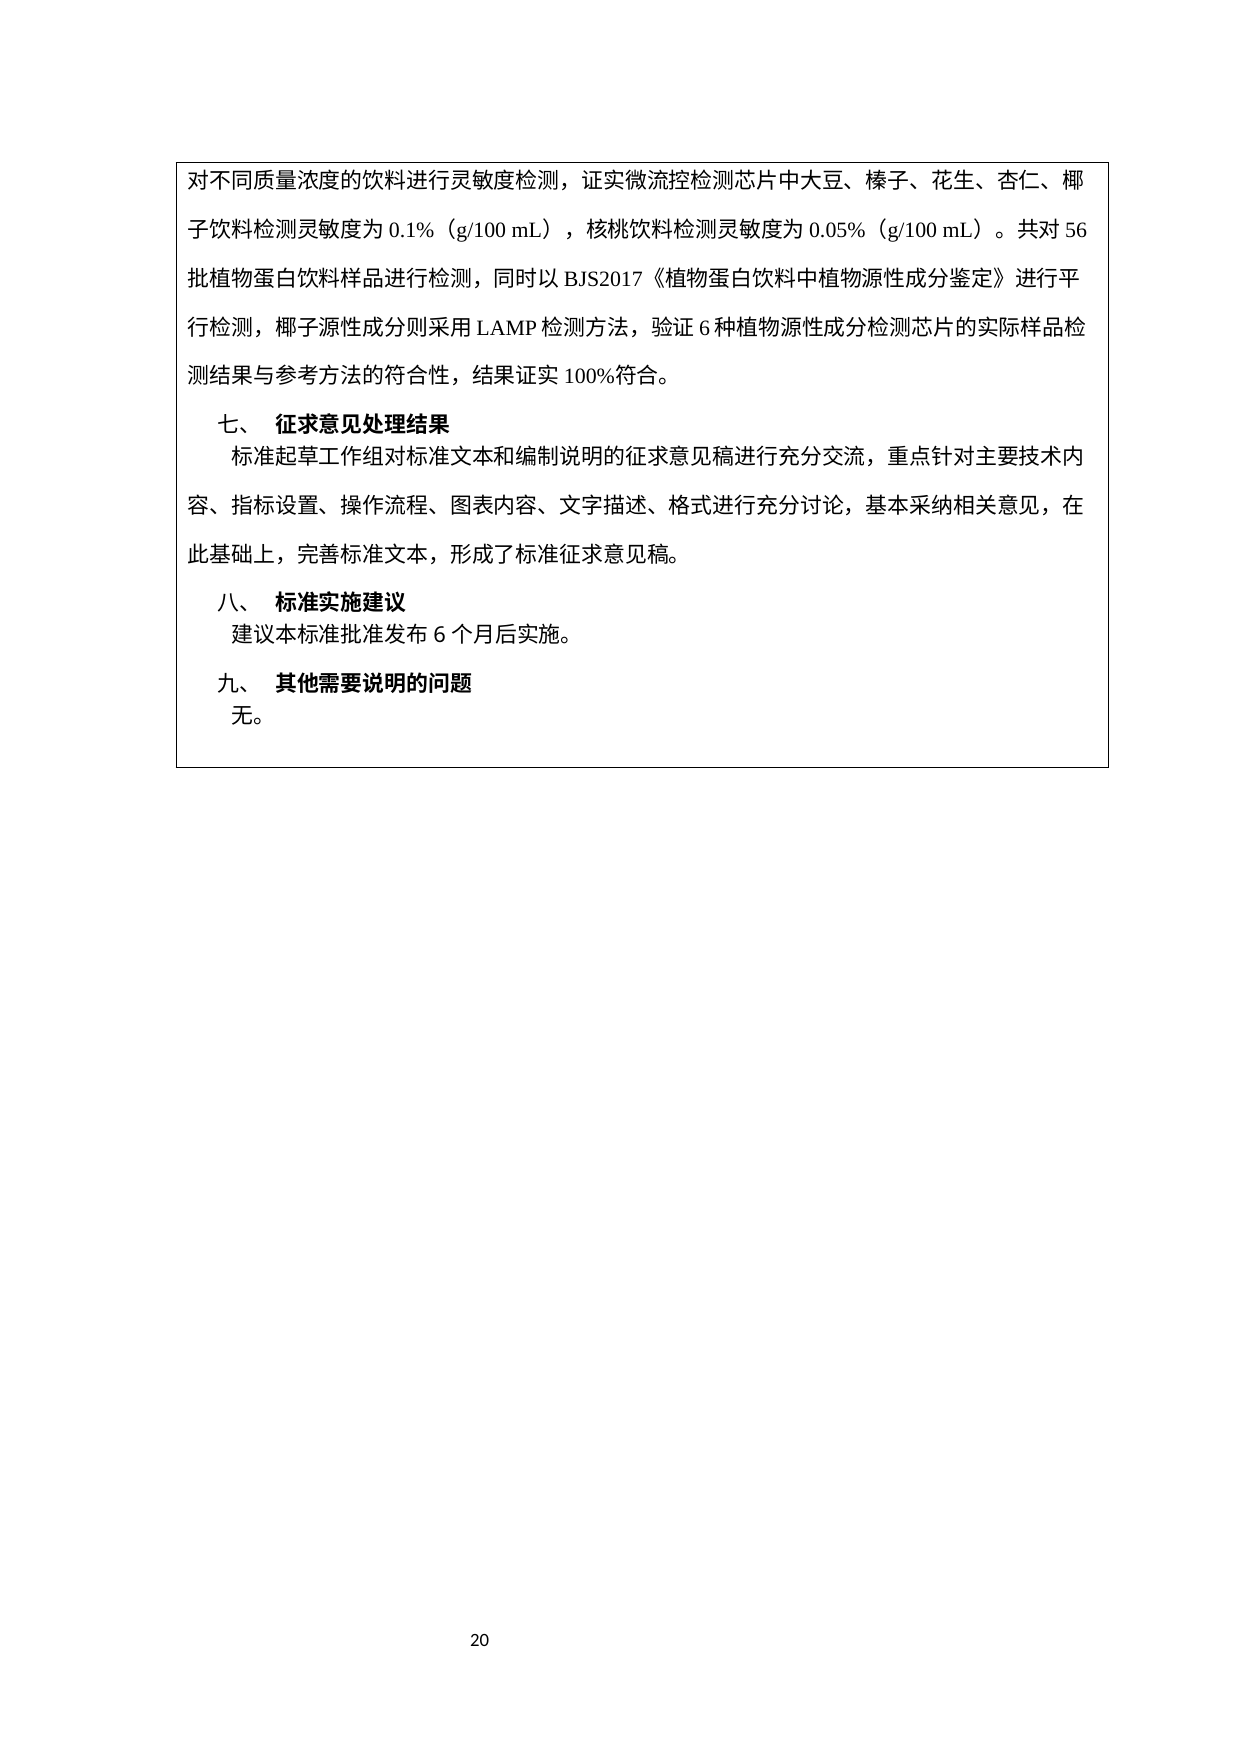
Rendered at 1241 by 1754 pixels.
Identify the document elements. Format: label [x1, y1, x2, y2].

table_header [177, 163, 1108, 767]
